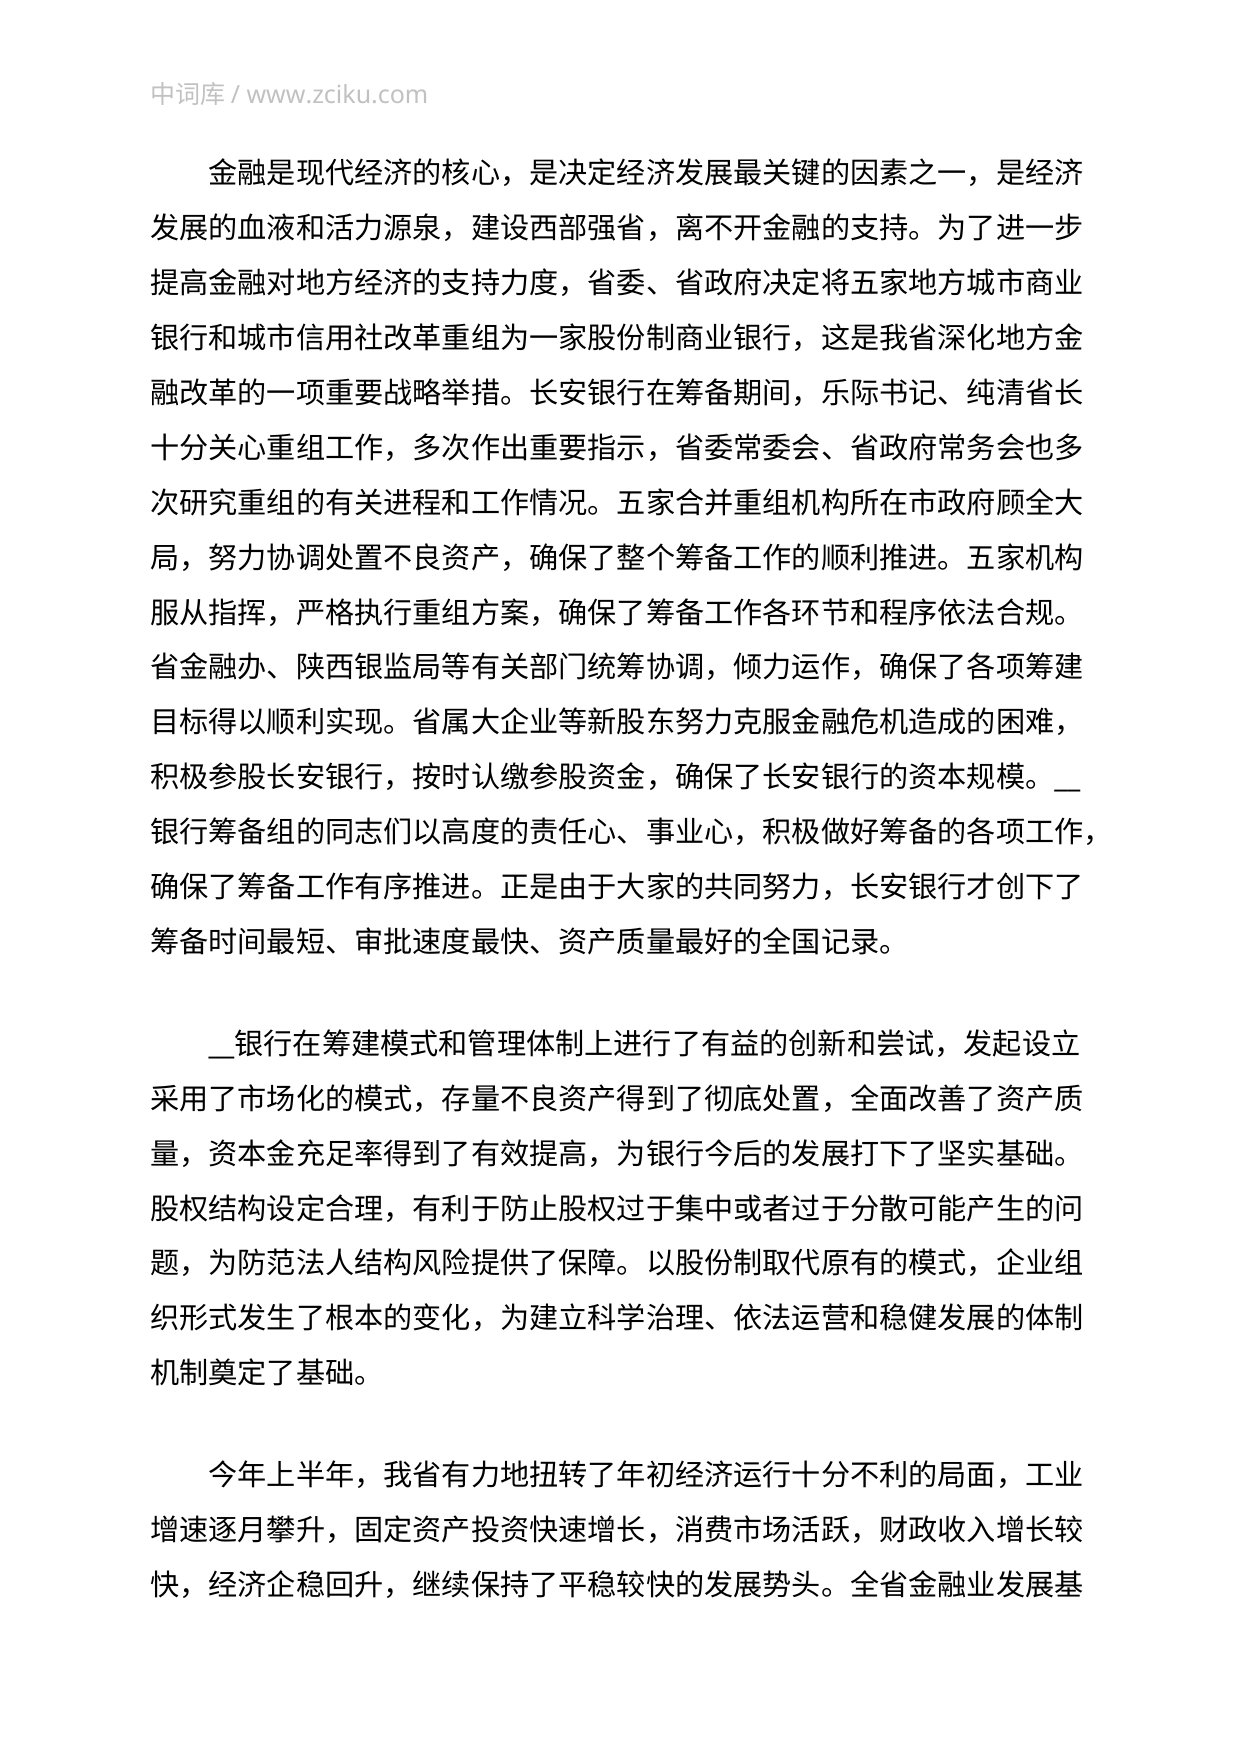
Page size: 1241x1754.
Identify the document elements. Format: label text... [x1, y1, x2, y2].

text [150, 1452, 1090, 1604]
text 金融是现代经济的核心，是决定经济发展最关键的因素之一，是经济发展的血液和活力源泉，建设西部强省，离不开金融的支持。为了进一步提高金融对地方经济的支持力度，省委、省政府决定将五家地方城市商业银行和城市信用社改革重组为一家股份制商业银行，这是我省深化地方金融改革的一项重要战略举措。长安银行在筹备期间，乐际书记、纯清省长十分关心重组工作，多次作出重要指示，省委常委会、省政府常务会也多次研究重组的有关进程和工作情况。五家合并重组机构所在市政府顾全大局，努力协调处置不良资产，确保了整个筹备工作的顺利推进。五家机构服从指挥，严格执行重组方案，确保了筹备工作各环节和程序依法合规。省金融办、陕西银监局等有关部门统筹协调，倾力运作，确保了各项筹建目标得以顺利实现。省属大企业等新股东努力克服金融危机造成的困难，积极参股长安银行，按时认缴参股资金，确保了长安银行的资本规模。__银行筹备组的同志们以高度的责任心、事业心，积极做好筹备的各项工作，确保了筹备工作有序推进。正是由于大家的共同努力，长安银行才创下了筹备时间最短、审批速度最快、资产质量最好的全国记录。 [150, 150, 1090, 961]
text __银行在筹建模式和管理体制上进行了有益的创新和尝试，发起设立采用了市场化的模式，存量不良资产得到了彻底处置，全面改善了资产质量，资本金充足率得到了有效提高，为银行今后的发展打下了坚实基础。股权结构设定合理，有利于防止股权过于集中或者过于分散可能产生的问题，为防范法人结构风险提供了保障。以股份制取代原有的模式，企业组织形式发生了根本的变化，为建立科学治理、依法运营和稳健发展的体制机制奠定了基础。 [150, 1020, 1090, 1392]
